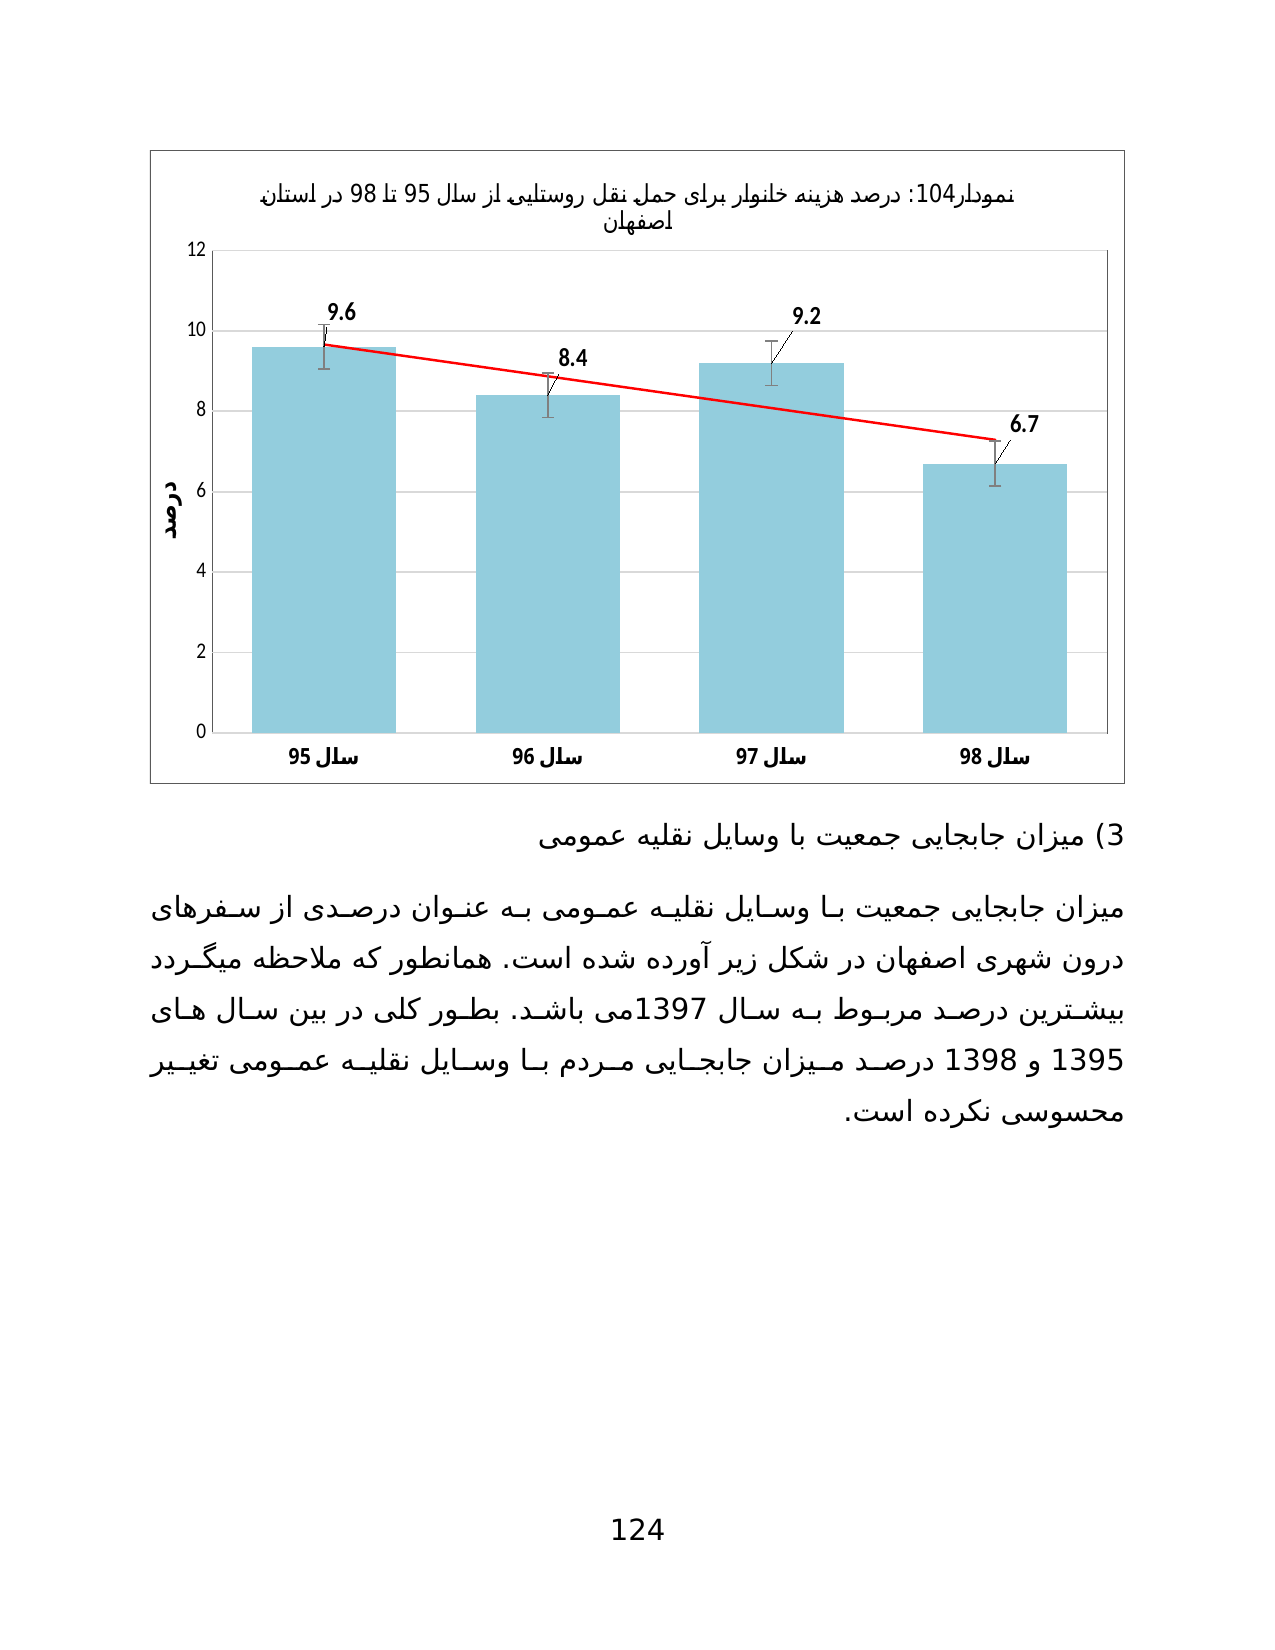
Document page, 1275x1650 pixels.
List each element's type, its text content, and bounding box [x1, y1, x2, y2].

text 3) میزان جابجایی جمعیت با وسایل نقلیه عمومی [150, 818, 1125, 852]
text میزان جابجایی جمعیت با وسایل نقلیه عمومی به عنوان درصدی از سفرهای درون شهری اصفهان در شکل زیر آورده شده است. همانطور که ملاحظه میگردد بیشترین درصد مربوط به سال 1397می باشد. بطور کلی در بین سال های 1395 و 1398 درصد میزان جابجایی مردم با وسایل نقلیه عمومی تغییر محسوسی نکرده است. [150, 890, 1125, 1128]
